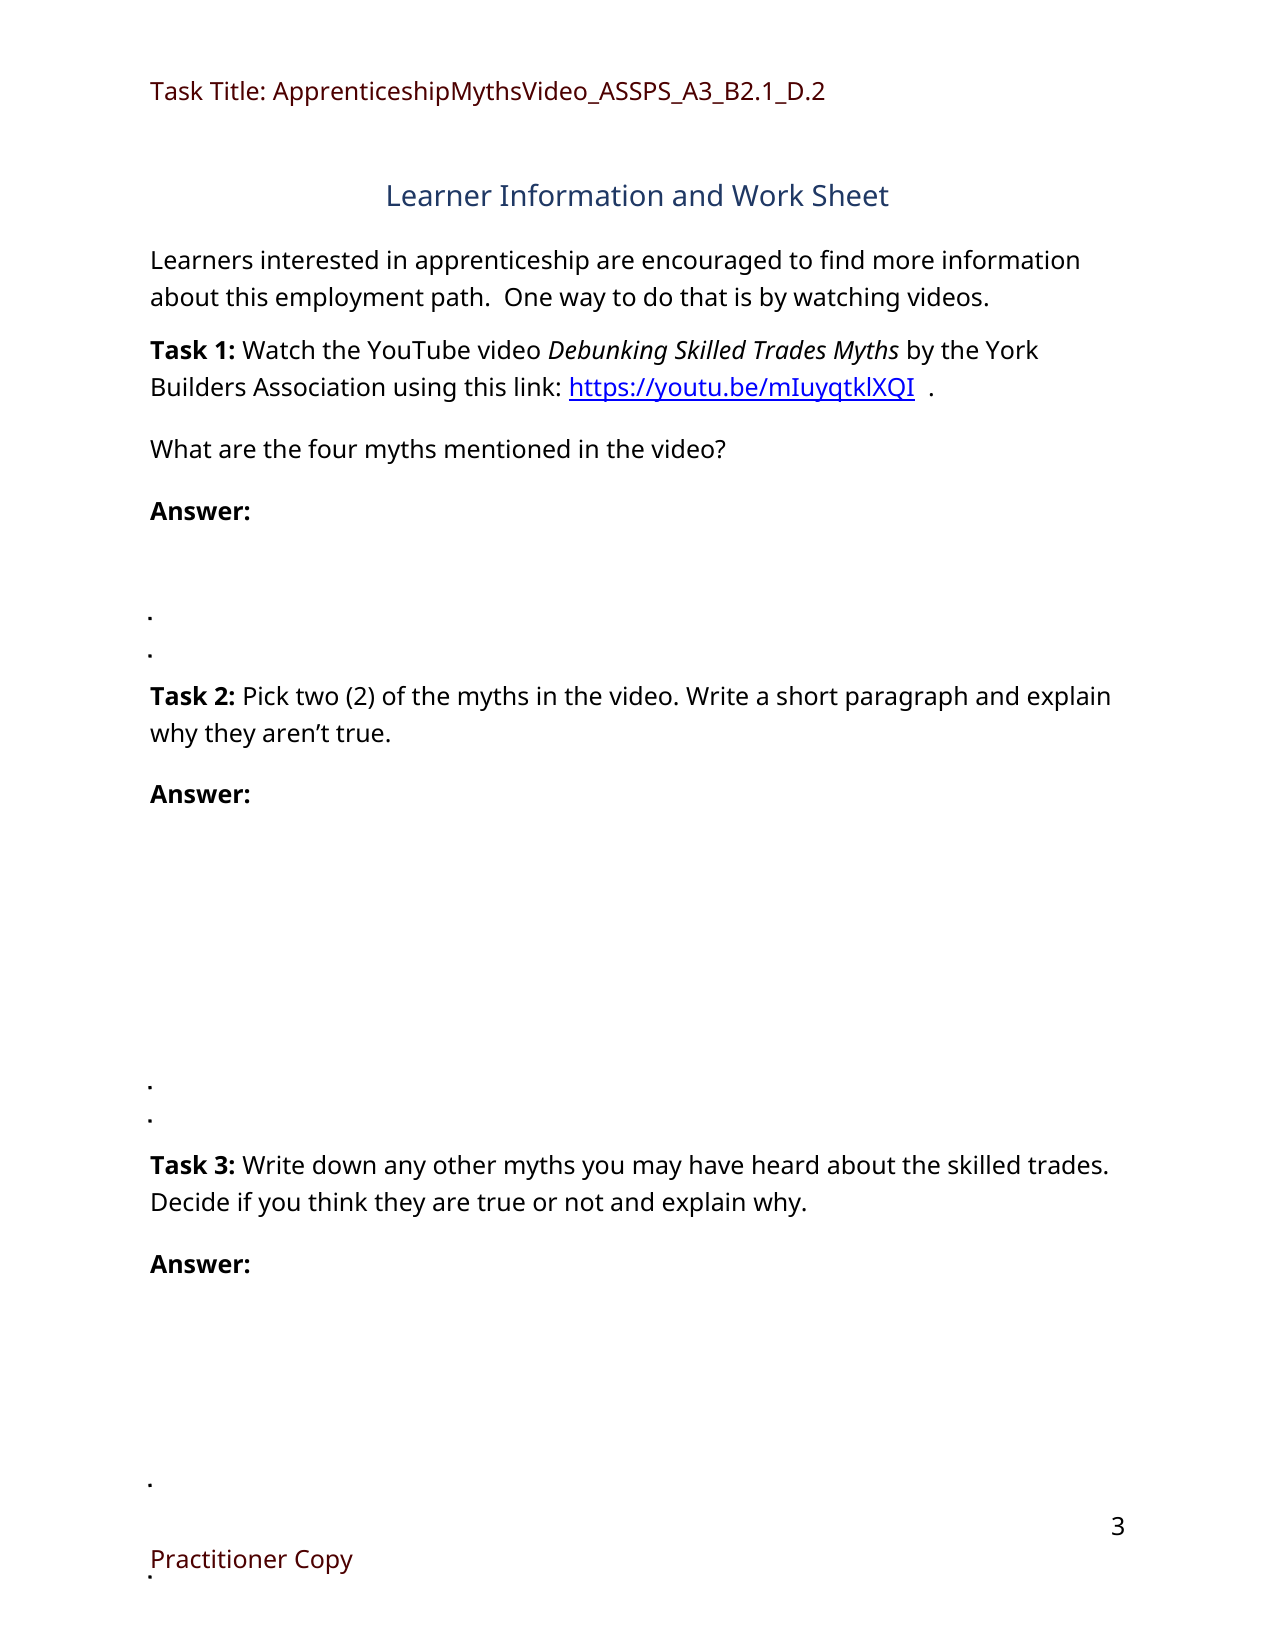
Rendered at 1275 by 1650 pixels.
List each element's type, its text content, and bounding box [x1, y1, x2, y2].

text What are the four myths mentioned in the video? [150, 432, 1125, 466]
text Task 1: Watch the YouTube video Debunking Skilled Trades Myths by the York Builders Association using this link: https://youtu.be/mIuyqtklXQI . [150, 333, 1125, 404]
text Answer: [150, 493, 1125, 527]
text Learners interested in apprenticeship are encouraged to find more information about this employment path. One way to do that is by watching videos. [150, 243, 1125, 314]
subtitle Learner Information and Work Sheet [150, 175, 1125, 215]
text Answer: [150, 1246, 1125, 1280]
text Task 3: Write down any other myths you may have heard about the skilled trades. Decide if you think they are true or not and explain why. [150, 1148, 1125, 1219]
text Answer: [150, 777, 1125, 811]
text Task 2: Pick two (2) of the myths in the video. Write a short paragraph and explain why they aren’t true. [150, 679, 1125, 749]
